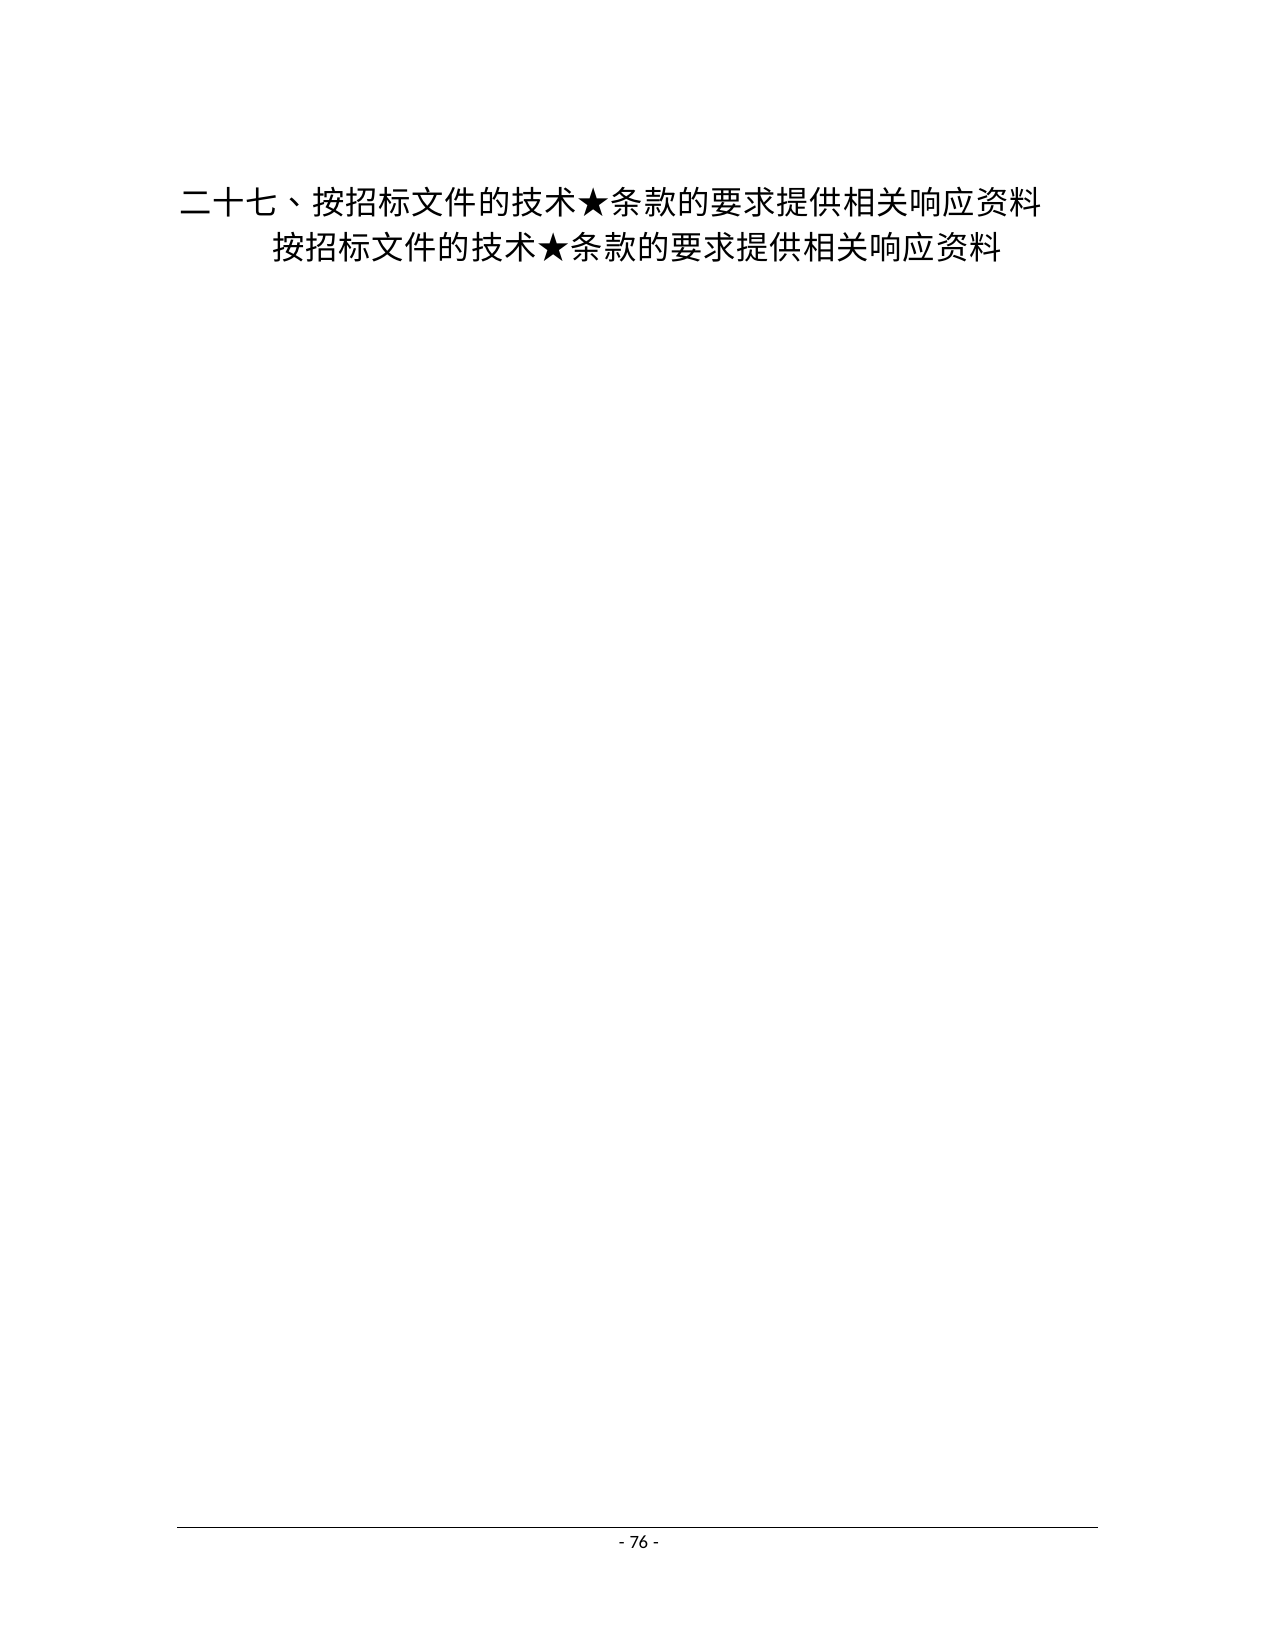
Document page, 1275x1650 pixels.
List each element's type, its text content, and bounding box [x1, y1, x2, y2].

text 二十七、按招标文件的技术★条款的要求提供相关响应资料 [179, 182, 1098, 223]
text 按招标文件的技术★条款的要求提供相关响应资料 [272, 227, 1098, 268]
